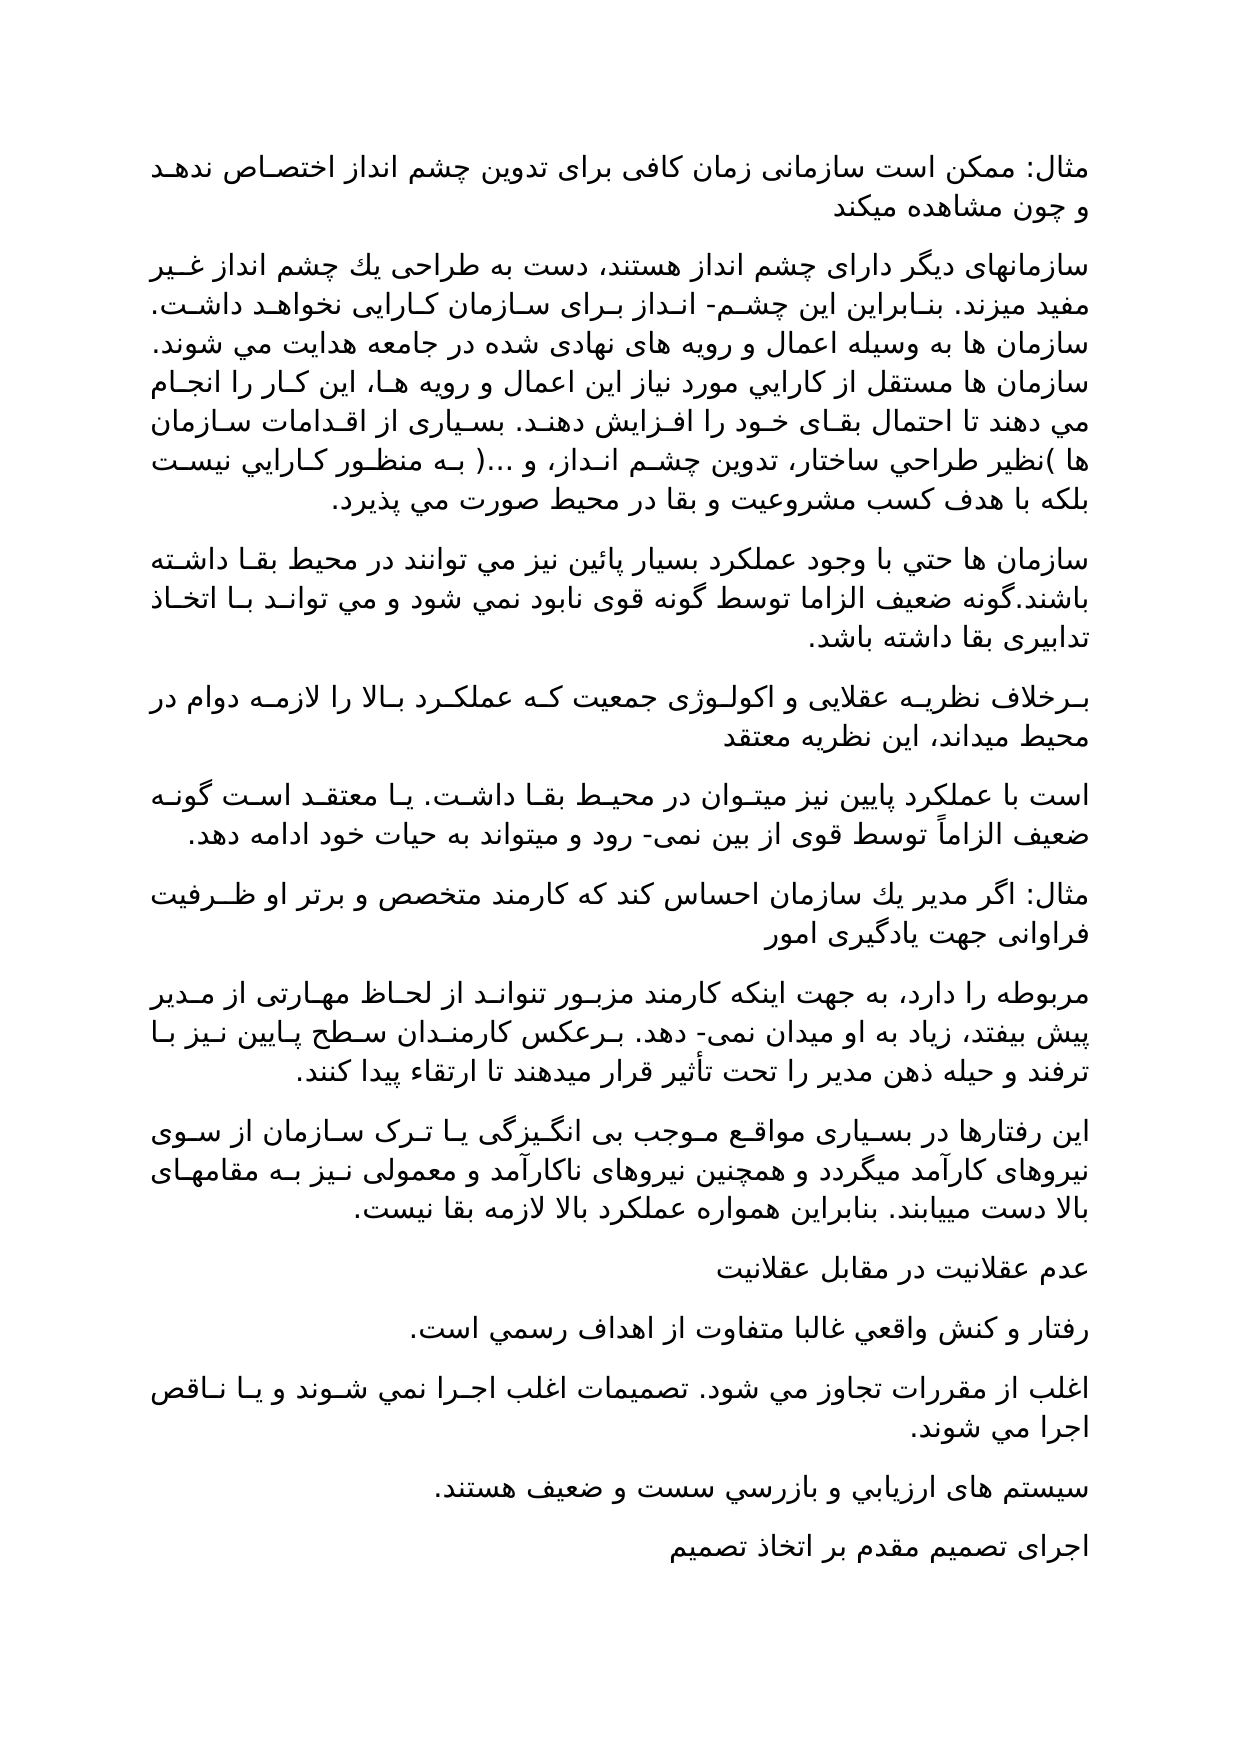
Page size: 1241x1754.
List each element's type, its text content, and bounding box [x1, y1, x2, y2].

text است با عملكرد پایین نیز میتوان در محیط بقا داشت. یا معتقد است گونه ضعیف الزاماً توسط قوی از بین نمی- رود و میتواند به حیات خود ادامه دهد. [150, 779, 1090, 852]
text سازمان ها حتي با وجود عملکرد بسيار پائين نيز مي توانند در محيط بقا داشته باشند.گونه ضعيف الزاما توسط گونه قوی نابود نمي شود و مي تواند با اتخاذ تدابيری بقا داشته باشد. [150, 542, 1090, 654]
text اجرای تصميم مقدم بر اتخاذ تصميم [150, 1530, 1090, 1564]
text سازمانهای دیگر دارای چشم انداز هستند، دست به طراحی یك چشم انداز غیر مفید میزند. بنابراین این چشم- انداز برای سازمان كارایی نخواهد داشت. سازمان ها به وسيله اعمال و رویه های نهادی شده در جامعه هدایت مي شوند. سازمان ها مستقل از کارایي مورد نياز این اعمال و رویه ها، این کار را انجام مي دهند تا احتمال بقای خود را افزایش دهند. بسياری از اقدامات سازمان ها )نظير طراحي ساختار، تدوین چشم انداز، و ...( به منظور کارایي نيست بلکه با هدف کسب مشروعيت و بقا در محيط صورت مي پذیرد. [150, 249, 1090, 516]
text اغلب از مقررات تجاوز مي شود. تصميمات اغلب اجرا نمي شوند و یا ناقص اجرا مي شوند. [150, 1371, 1090, 1444]
text مثال: ممكن است سازمانی زمان كافی برای تدوین چشم انداز اختصاص ندهد و چون مشاهده میكند [150, 150, 1090, 223]
text رفتار و کنش واقعي غالبا متفاوت از اهداف رسمي است. [150, 1311, 1090, 1345]
text مثال: اگر مدیر یك سازمان احساس كند كه كارمند متخصص و برتر او ظرفیت فراوانی جهت یادگیری امور [150, 877, 1090, 950]
text عدم عقلانيت در مقابل عقلانيت [150, 1252, 1090, 1286]
text مربوطه را دارد، به جهت اینكه كارمند مزبور تنواند از لحاظ مهارتی از مدیر پیش بیفتد، زیاد به او میدان نمی- دهد. برعكس كارمندان سطح پایین نیز با ترفند و حیله ذهن مدیر را تحت تأثیر قرار میدهند تا ارتقاء پیدا كنند. [150, 976, 1090, 1088]
text این رفتارها در بسیاری مواقع موجب بی انگیزگی یا ترک سازمان از سوی نیروهای كارآمد میگردد و همچنین نیروهای ناكارآمد و معمولی نیز به مقامهای بالا دست مییابند. بنابراین همواره عملكرد بالا لازمه بقا نیست. [150, 1114, 1090, 1226]
text سيستم های ارزیابي و بازرسي سست و ضعيف هستند. [150, 1470, 1090, 1504]
text برخلاف نظریه عقلایی و اكولوژی جمعیت كه عملكرد بالا را لازمه دوام در محیط میداند، این نظریه معتقد [150, 680, 1090, 753]
